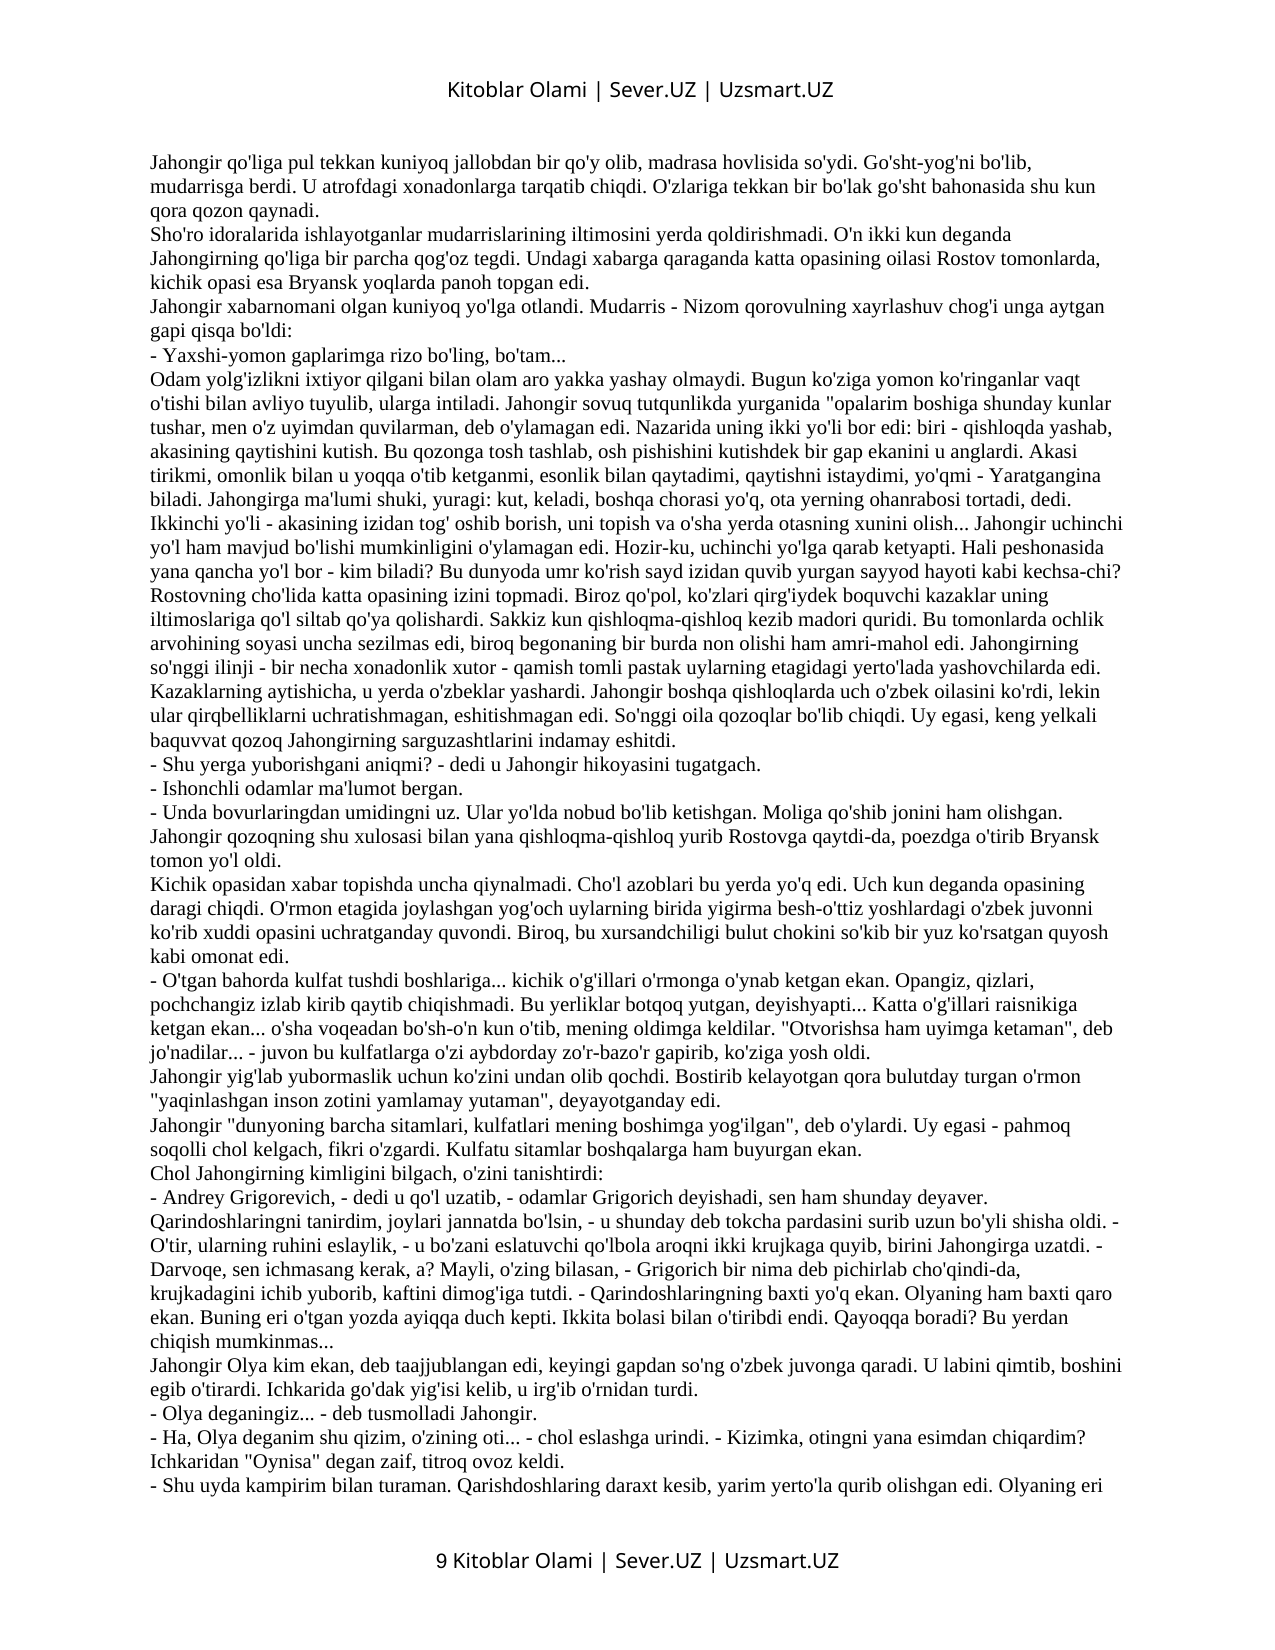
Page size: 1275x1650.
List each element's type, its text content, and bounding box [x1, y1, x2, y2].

text - Ishonchli odamlar ma'lumot bergan. [150, 776, 1125, 800]
text Chol Jahongirning kimligini bilgach, o'zini tanishtirdi: [150, 1161, 1125, 1185]
text - Andrey Grigorevich, - dedi u qo'l uzatib, - odamlar Grigorich deyishadi, sen ham shunday deyaver. Qarindoshlaringni tanirdim, joylari jannatda bo'lsin, - u shunday deb tokcha pardasini surib uzun bo'yli shisha oldi. - O'tir, ularning ruhini eslaylik, - u bo'zani eslatuvchi qo'lbola aroqni ikki krujkaga quyib, birini Jahongirga uzatdi. - Darvoqe, sen ichmasang kerak, a? Mayli, o'zing bilasan, - Grigorich bir nima deb pichirlab cho'qindi-da, krujkadagini ichib yuborib, kaftini dimog'iga tutdi. - Qarindoshlaringning baxti yo'q ekan. Olyaning ham baxti qaro ekan. Buning eri o'tgan yozda ayiqqa duch kepti. Ikkita bolasi bilan o'tiribdi endi. Qayoqqa boradi? Bu yerdan chiqish mumkinmas... [150, 1185, 1125, 1353]
text Jahongir yig'lab yubormaslik uchun ko'zini undan olib qochdi. Bostirib kelayotgan qora bulutday turgan o'rmon "yaqinlashgan inson zotini yamlamay yutaman", deyayotganday edi. [150, 1064, 1125, 1112]
text Ichkaridan "Oynisa" degan zaif, titroq ovoz keldi. [150, 1449, 1125, 1473]
text - Yaxshi-yomon gaplarimga rizo bo'ling, bo'tam... [150, 342, 1125, 367]
text - Ha, Olya deganim shu qizim, o'zining oti... - chol eslashga urindi. - Kizimka, otingni yana esimdan chiqardim? [150, 1425, 1125, 1449]
text Jahongir xabarnomani olgan kuniyoq yo'lga otlandi. Mudarris - Nizom qorovulning xayrlashuv chog'i unga aytgan gapi qisqa bo'ldi: [150, 294, 1125, 342]
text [150, 1473, 1125, 1497]
text - Olya deganingiz... - deb tusmolladi Jahongir. [150, 1401, 1125, 1425]
text Jahongir Olya kim ekan, deb taajjublangan edi, keyingi gapdan so'ng o'zbek juvonga qaradi. U labini qimtib, boshini egib o'tirardi. Ichkarida go'dak yig'isi kelib, u irg'ib o'rnidan turdi. [150, 1353, 1125, 1401]
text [150, 150, 1125, 222]
text Jahongir "dunyoning barcha sitamlari, kulfatlari mening boshimga yog'ilgan", deb o'ylardi. Uy egasi - pahmoq soqolli chol kelgach, fikri o'zgardi. Kulfatu sitamlar boshqalarga ham buyurgan ekan. [150, 1112, 1125, 1161]
text Kichik opasidan xabar topishda uncha qiynalmadi. Cho'l azoblari bu yerda yo'q edi. Uch kun deganda opasining daragi chiqdi. O'rmon etagida joylashgan yog'och uylarning birida yigirma besh-o'ttiz yoshlardagi o'zbek juvonni ko'rib xuddi opasini uchratganday quvondi. Biroq, bu xursandchiligi bulut chokini so'kib bir yuz ko'rsatgan quyosh kabi omonat edi. [150, 872, 1125, 968]
text Jahongir qozoqning shu xulosasi bilan yana qishloqma-qishloq yurib Rostovga qaytdi-da, poezdga o'tirib Bryansk tomon yo'l oldi. [150, 824, 1125, 872]
text Rostovning cho'lida katta opasining izini topmadi. Biroz qo'pol, ko'zlari qirg'iydek boquvchi kazaklar uning iltimoslariga qo'l siltab qo'ya qolishardi. Sakkiz kun qishloqma-qishloq kezib madori quridi. Bu tomonlarda ochlik arvohining soyasi uncha sezilmas edi, biroq begonaning bir burda non olishi ham amri-mahol edi. Jahongirning so'nggi ilinji - bir necha xonadonlik xutor - qamish tomli pastak uylarning etagidagi yerto'lada yashovchilarda edi. Kazaklarning aytishicha, u yerda o'zbeklar yashardi. Jahongir boshqa qishloqlarda uch o'zbek oilasini ko'rdi, lekin ular qirqbelliklarni uchratishmagan, eshitishmagan edi. So'nggi oila qozoqlar bo'lib chiqdi. Uy egasi, keng yelkali baquvvat qozoq Jahongirning sarguzashtlarini indamay eshitdi. [150, 583, 1125, 752]
text Sho'ro idoralarida ishlayotganlar mudarrislarining iltimosini yerda qoldirishmadi. O'n ikki kun deganda Jahongirning qo'liga bir parcha qog'oz tegdi. Undagi xabarga qaraganda katta opasining oilasi Rostov tomonlarda, kichik opasi esa Bryansk yoqlarda panoh topgan edi. [150, 222, 1125, 294]
text Odam yolg'izlikni ixtiyor qilgani bilan olam aro yakka yashay olmaydi. Bugun ko'ziga yomon ko'ringanlar vaqt o'tishi bilan avliyo tuyulib, ularga intiladi. Jahongir sovuq tutqunlikda yurganida "opalarim boshiga shunday kunlar tushar, men o'z uyimdan quvilarman, deb o'ylamagan edi. Nazarida uning ikki yo'li bor edi: biri - qishloqda yashab, akasining qaytishini kutish. Bu qozonga tosh tashlab, osh pishishini kutishdek bir gap ekanini u anglardi. Akasi tirikmi, omonlik bilan u yoqqa o'tib ketganmi, esonlik bilan qaytadimi, qaytishni istaydimi, yo'qmi - Yaratgangina biladi. Jahongirga ma'lumi shuki, yuragi: kut, keladi, boshqa chorasi yo'q, ota yerning ohanrabosi tortadi, dedi. Ikkinchi yo'li - akasining izidan tog' oshib borish, uni topish va o'sha yerda otasning xunini olish... Jahongir uchinchi yo'l ham mavjud bo'lishi mumkinligini o'ylamagan edi. Hozir-ku, uchinchi yo'lga qarab ketyapti. Hali peshonasida yana qancha yo'l bor - kim biladi? Bu dunyoda umr ko'rish sayd izidan quvib yurgan sayyod hayoti kabi kechsa-chi? [150, 367, 1125, 583]
text - Unda bovurlaringdan umidingni uz. Ular yo'lda nobud bo'lib ketishgan. Moliga qo'shib jonini ham olishgan. [150, 800, 1125, 824]
text - Shu yerga yuborishgani aniqmi? - dedi u Jahongir hikoyasini tugatgach. [150, 752, 1125, 776]
text - O'tgan bahorda kulfat tushdi boshlariga... kichik o'g'illari o'rmonga o'ynab ketgan ekan. Opangiz, qizlari, pochchangiz izlab kirib qaytib chiqishmadi. Bu yerliklar botqoq yutgan, deyishyapti... Katta o'g'illari raisnikiga ketgan ekan... o'sha voqeadan bo'sh-o'n kun o'tib, mening oldimga keldilar. "Otvorishsa ham uyimga ketaman", deb jo'nadilar... - juvon bu kulfatlarga o'zi aybdorday zo'r-bazo'r gapirib, ko'ziga yosh oldi. [150, 968, 1125, 1064]
